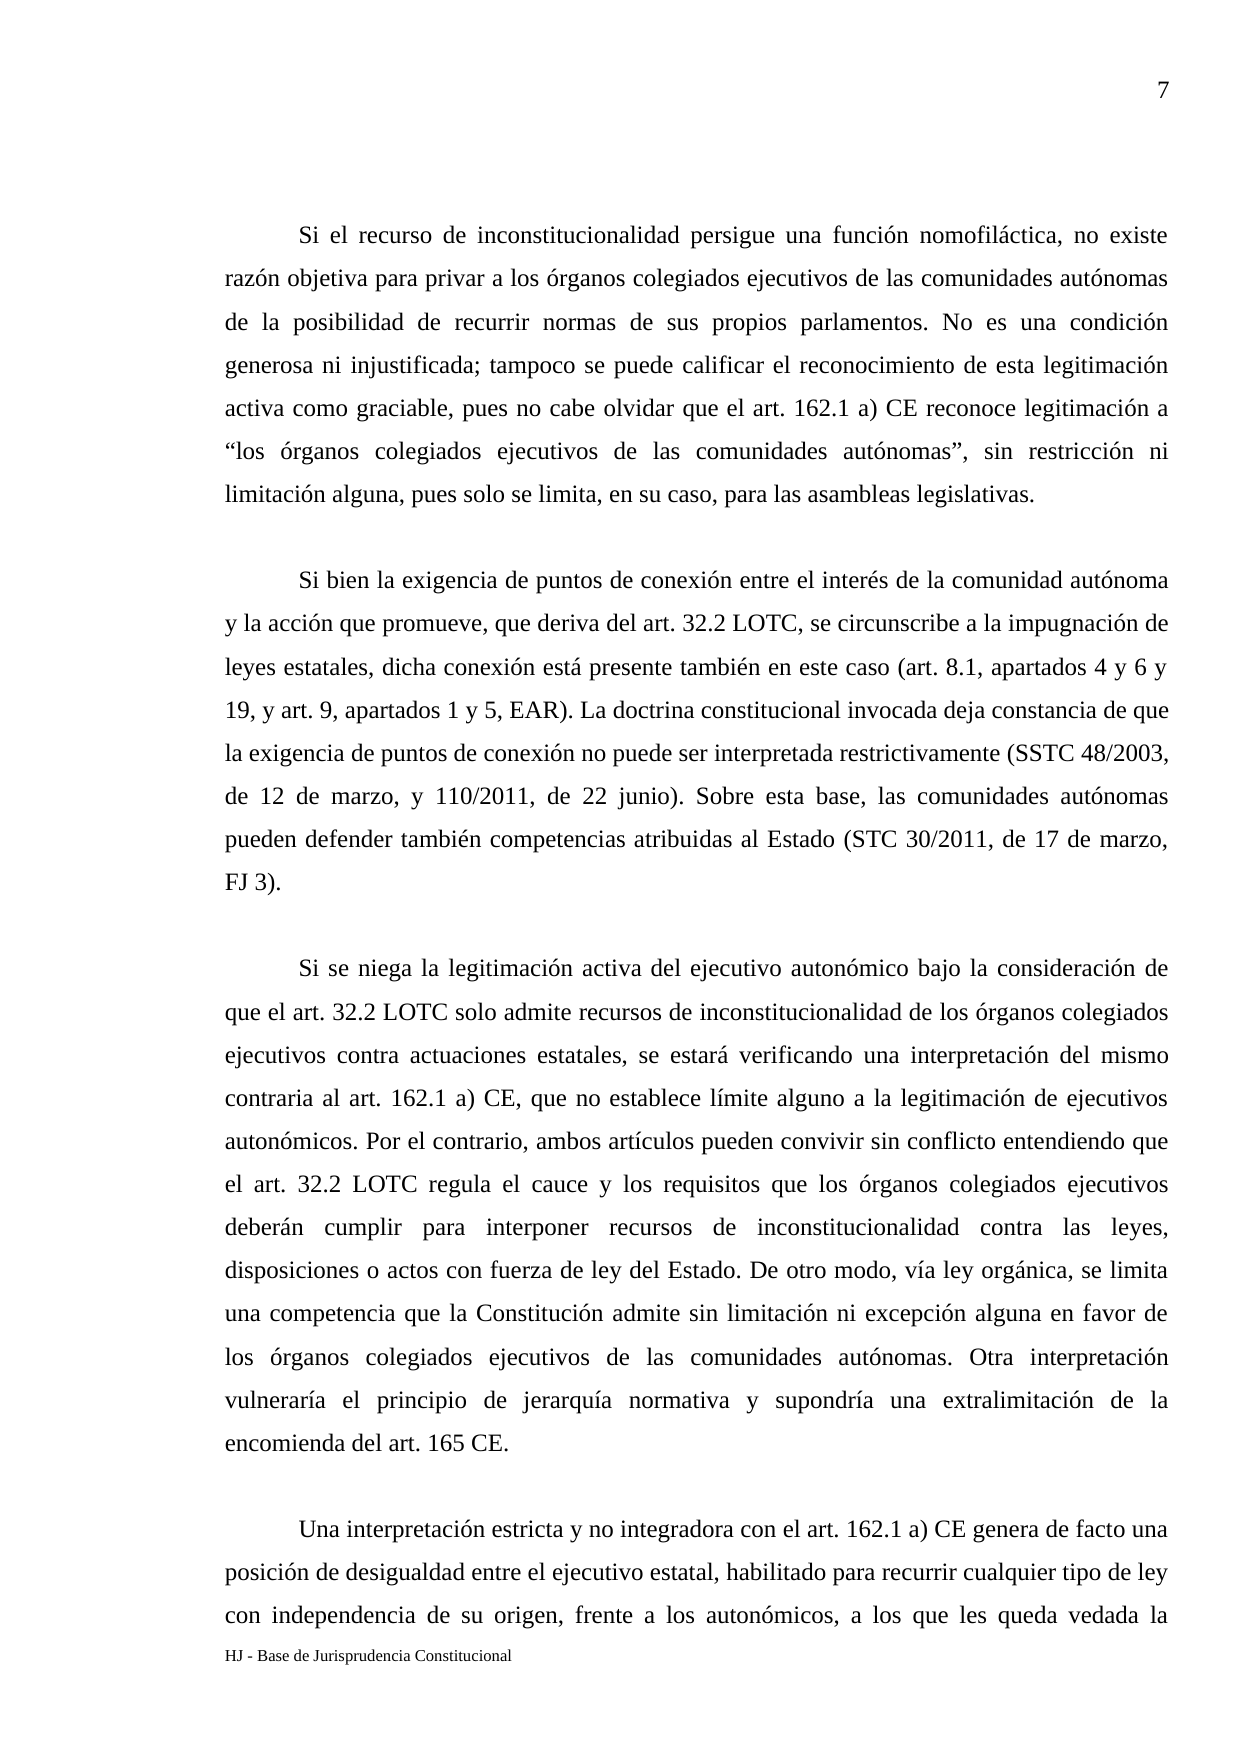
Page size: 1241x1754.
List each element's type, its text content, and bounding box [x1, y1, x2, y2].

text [224, 1514, 1169, 1629]
text Si bien la exigencia de puntos de conexión entre el interés de la comunidad autónoma y la acción que promueve, que deriva del art. 32.2 LOTC, se circunscribe a la impugnación de leyes estatales, dicha conexión está presente también en este caso (art. 8.1, apartados 4 y 6 y 19, y art. 9, apartados 1 y 5, EAR). La doctrina constitucional invocada deja constancia de que la exigencia de puntos de conexión no puede ser interpretada restrictivamente (SSTC 48/2003, de 12 de marzo, y 110/2011, de 22 junio). Sobre esta base, las comunidades autónomas pueden defender también competencias atribuidas al Estado (STC 30/2011, de 17 de marzo, FJ 3). [224, 565, 1169, 896]
text Si el recurso de inconstitucionalidad persigue una función nomofiláctica, no existe razón objetiva para privar a los órganos colegiados ejecutivos de las comunidades autónomas de la posibilidad de recurrir normas de sus propios parlamentos. No es una condición generosa ni injustificada; tampoco se puede calificar el reconocimiento de esta legitimación activa como graciable, pues no cabe olvidar que el art. 162.1 a) CE reconoce legitimación a “los órganos colegiados ejecutivos de las comunidades autónomas”, sin restricción ni limitación alguna, pues solo se limita, en su caso, para las asambleas legislativas. [224, 220, 1169, 508]
text Si se niega la legitimación activa del ejecutivo autonómico bajo la consideración de que el art. 32.2 LOTC solo admite recursos de inconstitucionalidad de los órganos colegiados ejecutivos contra actuaciones estatales, se estará verificando una interpretación del mismo contraria al art. 162.1 a) CE, que no establece límite alguno a la legitimación de ejecutivos autonómicos. Por el contrario, ambos artículos pueden convivir sin conflicto entendiendo que el art. 32.2 LOTC regula el cauce y los requisitos que los órganos colegiados ejecutivos deberán cumplir para interponer recursos de inconstitucionalidad contra las leyes, disposiciones o actos con fuerza de ley del Estado. De otro modo, vía ley orgánica, se limita una competencia que la Constitución admite sin limitación ni excepción alguna en favor de los órganos colegiados ejecutivos de las comunidades autónomas. Otra interpretación vulneraría el principio de jerarquía normativa y supondría una extralimitación de la encomienda del art. 165 CE. [224, 953, 1169, 1457]
